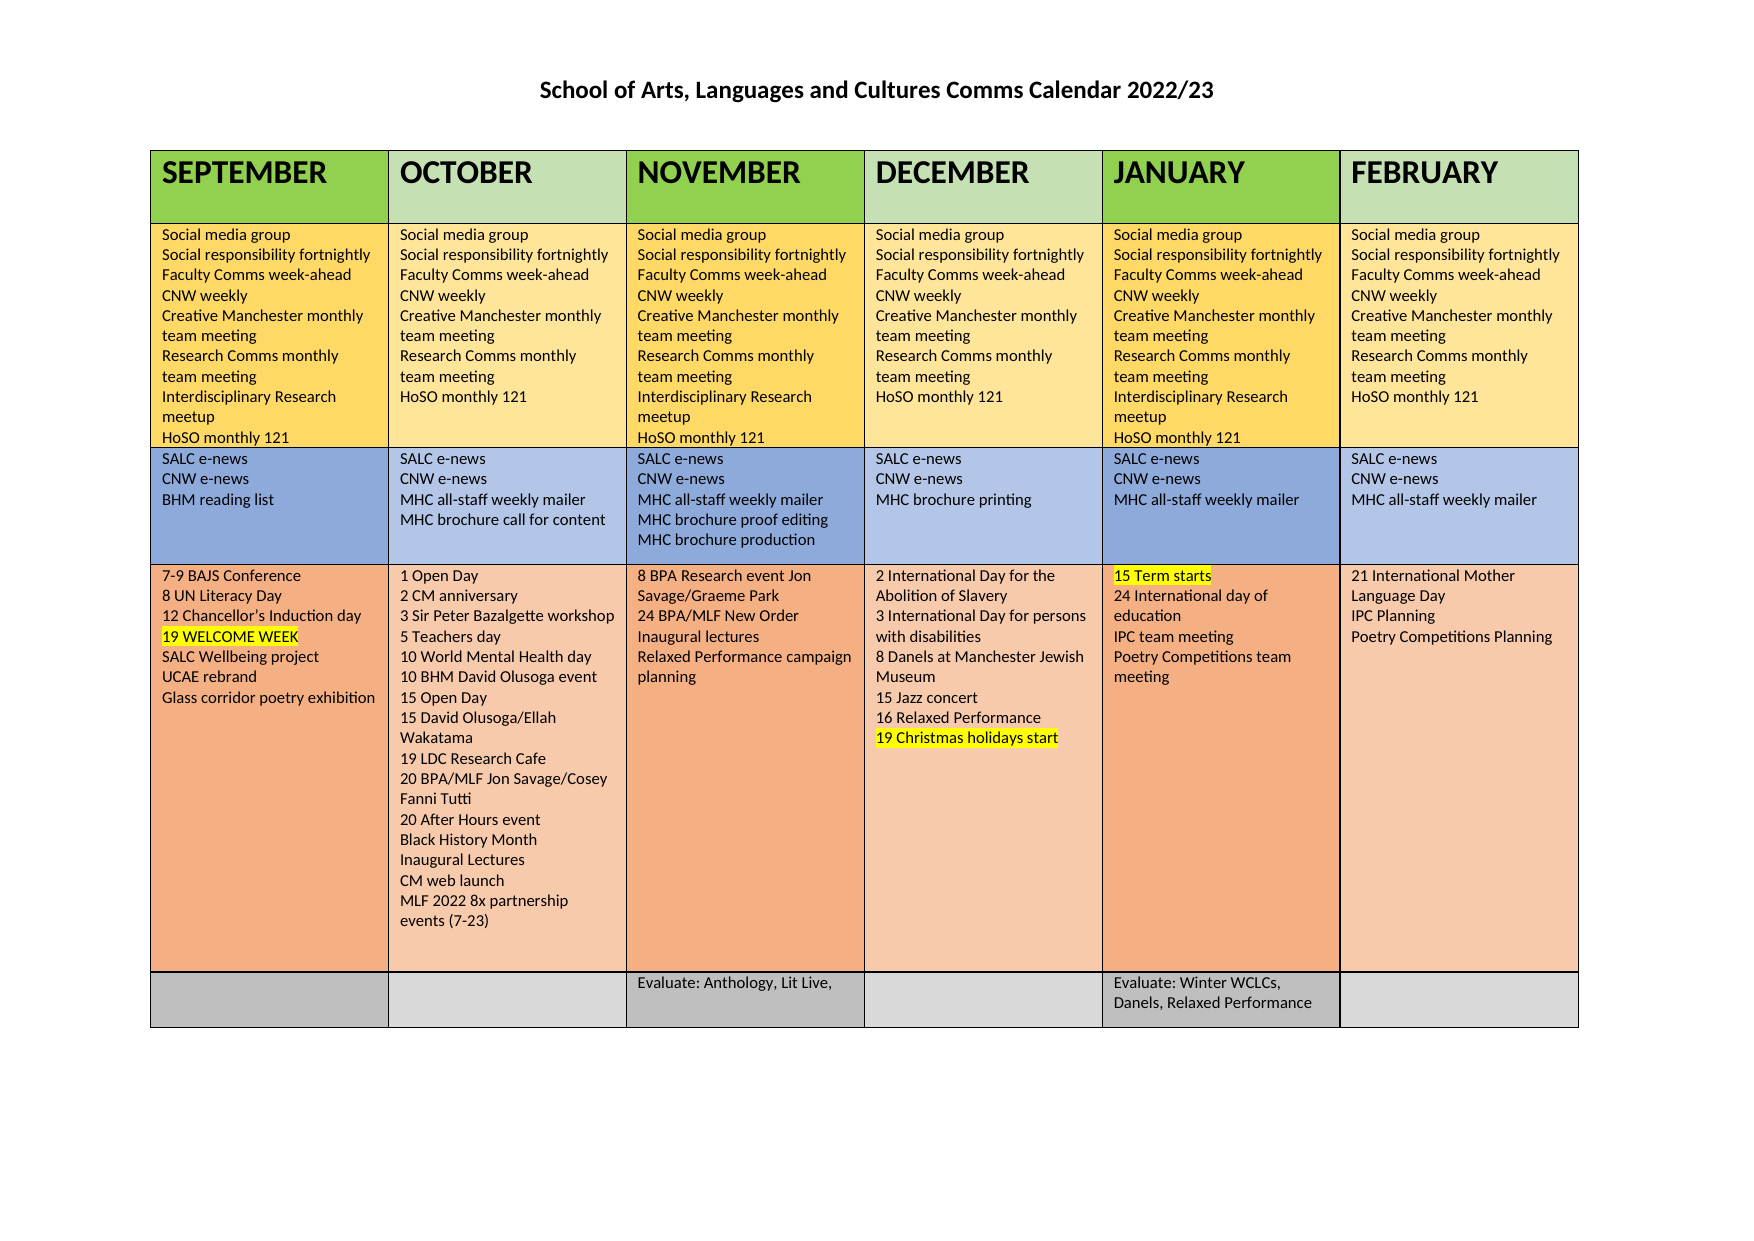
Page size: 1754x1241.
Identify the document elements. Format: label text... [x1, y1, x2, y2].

table_cell SALC e-news CNW e-news MHC all-staff weekly mailer MHC brochure proof editing MHC brochure production [627, 448, 864, 564]
table_cell SALC e-news CNW e-news MHC all-staff weekly mailer MHC brochure call for content [389, 448, 626, 564]
table_header FEBRUARY [1341, 151, 1578, 223]
table_cell 1 Open Day 2 CM anniversary 3 Sir Peter Bazalgette workshop 5 Teachers day 10 World Mental Health day 10 BHM David Olusoga event 15 Open Day 15 David Olusoga/Ellah Wakatama 19 LDC Research Cafe 20 BPA/MLF Jon Savage/Cosey Fanni Tutti 20 After Hours event Black History Month Inaugural Lectures CM web launch MLF 2022 8x partnership events (7-23) [389, 565, 626, 971]
table_cell 21 International Mother Language Day IPC Planning Poetry Competitions Planning [1341, 565, 1578, 971]
table_cell Social media group Social responsibility fortnightly Faculty Comms week-ahead CNW weekly Creative Manchester monthly team meeting Research Comms monthly team meeting HoSO monthly 121 [865, 224, 1102, 447]
table_cell Social media group Social responsibility fortnightly Faculty Comms week-ahead CNW weekly Creative Manchester monthly team meeting Research Comms monthly team meeting HoSO monthly 121 [1341, 224, 1578, 447]
table_cell SALC e-news CNW e-news MHC brochure printing [865, 448, 1102, 564]
table_cell [151, 973, 388, 1027]
table_cell 8 BPA Research event Jon Savage/Graeme Park 24 BPA/MLF New Order Inaugural lectures Relaxed Performance campaign planning [627, 565, 864, 971]
table_header SEPTEMBER [151, 151, 388, 223]
table_cell Social media group Social responsibility fortnightly Faculty Comms week-ahead CNW weekly Creative Manchester monthly team meeting Research Comms monthly team meeting Interdisciplinary Research meetup HoSO monthly 121 [1103, 224, 1339, 447]
table_cell 7-9 BAJS Conference 8 UN Literacy Day 12 Chancellor’s Induction day 19 WELCOME WEEK SALC Wellbeing project UCAE rebrand Glass corridor poetry exhibition [151, 565, 388, 971]
table_cell Evaluate: Anthology, Lit Live, [627, 973, 864, 1027]
table_cell [865, 973, 1102, 1027]
table_cell Social media group Social responsibility fortnightly Faculty Comms week-ahead CNW weekly Creative Manchester monthly team meeting Research Comms monthly team meeting Interdisciplinary Research meetup HoSO monthly 121 [151, 224, 388, 447]
table_header OCTOBER [389, 151, 626, 223]
table_cell 2 International Day for the Abolition of Slavery 3 International Day for persons with disabilities 8 Danels at Manchester Jewish Museum 15 Jazz concert 16 Relaxed Performance 19 Christmas holidays start [865, 565, 1102, 971]
table_header DECEMBER [865, 151, 1102, 223]
table_cell [1341, 973, 1578, 1027]
table_cell Social media group Social responsibility fortnightly Faculty Comms week-ahead CNW weekly Creative Manchester monthly team meeting Research Comms monthly team meeting Interdisciplinary Research meetup HoSO monthly 121 [627, 224, 864, 447]
table_header JANUARY [1103, 151, 1339, 223]
table_header NOVEMBER [627, 151, 864, 223]
table_cell 15 Term starts 24 International day of education IPC team meeting Poetry Competitions team meeting [1103, 565, 1339, 971]
table_cell Evaluate: Winter WCLCs, Danels, Relaxed Performance [1103, 973, 1339, 1027]
table_cell SALC e-news CNW e-news MHC all-staff weekly mailer [1103, 448, 1339, 564]
table_cell SALC e-news CNW e-news MHC all-staff weekly mailer [1341, 448, 1578, 564]
table_cell Social media group Social responsibility fortnightly Faculty Comms week-ahead CNW weekly Creative Manchester monthly team meeting Research Comms monthly team meeting HoSO monthly 121 [389, 224, 626, 447]
table_cell SALC e-news CNW e-news BHM reading list [151, 448, 388, 564]
table_cell [389, 973, 626, 1027]
